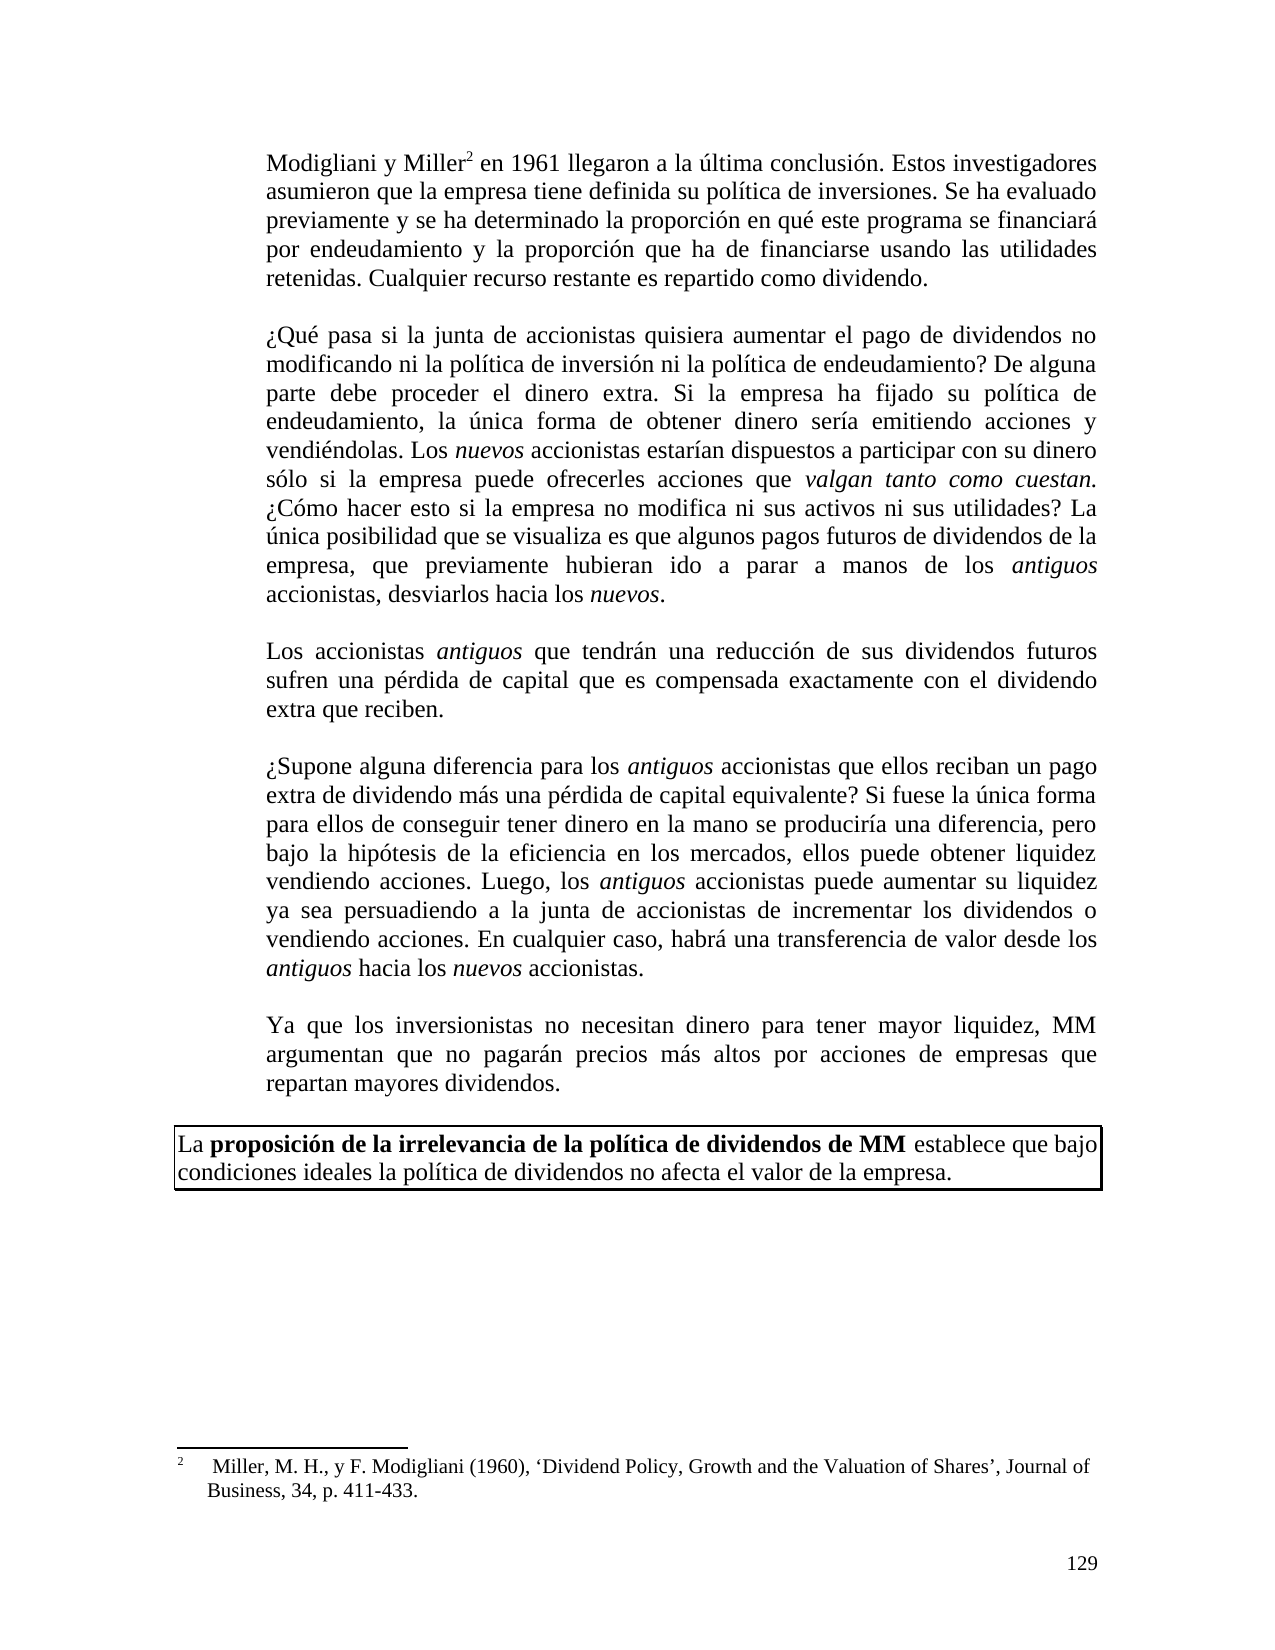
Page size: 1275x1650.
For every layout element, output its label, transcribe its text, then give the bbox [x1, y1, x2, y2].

text La proposición de la irrelevancia de la política de dividendos de MM establece que bajo condiciones ideales la política de dividendos no afecta el valor de la empresa. [175, 1127, 1100, 1188]
text ¿Qué pasa si la junta de accionistas quisiera aumentar el pago de dividendos no modificando ni la política de inversión ni la política de endeudamiento? De alguna parte debe proceder el dinero extra. Si la empresa ha fijado su política de endeudamiento, la única forma de obtener dinero sería emitiendo acciones y vendiéndolas. Los nuevos accionistas estarían dispuestos a participar con su dinero sólo si la empresa puede ofrecerles acciones que valgan tanto como cuestan. ¿Cómo hacer esto si la empresa no modifica ni sus activos ni sus utilidades? La única posibilidad que se visualiza es que algunos pagos futuros de dividendos de la empresa, que previamente hubieran ido a parar a manos de los antiguos accionistas, desviarlos hacia los nuevos. [177, 320, 1098, 608]
text Ya que los inversionistas no necesitan dinero para tener mayor liquidez, MM argumentan que no pagarán precios más altos por acciones de empresas que repartan mayores dividendos. [177, 1010, 1098, 1096]
text Modigliani y Miller en 1961 llegaron a la última conclusión. Estos investigadores asumieron que la empresa tiene definida su política de inversiones. Se ha evaluado previamente y se ha determinado la proporción en qué este programa se financiará por endeudamiento y la proporción que ha de financiarse usando las utilidades retenidas. Cualquier recurso restante es repartido como dividendo. [177, 148, 1098, 291]
text ¿Supone alguna diferencia para los antiguos accionistas que ellos reciban un pago extra de dividendo más una pérdida de capital equivalente? Si fuese la única forma para ellos de conseguir tener dinero en la mano se produciría una diferencia, pero bajo la hipótesis de la eficiencia en los mercados, ellos puede obtener liquidez vendiendo acciones. Luego, los antiguos accionistas puede aumentar su liquidez ya sea persuadiendo a la junta de accionistas de incrementar los dividendos o vendiendo acciones. En cualquier caso, habrá una transferencia de valor desde los antiguos hacia los nuevos accionistas. [177, 751, 1098, 981]
text Los accionistas antiguos que tendrán una reducción de sus dividendos futuros sufren una pérdida de capital que es compensada exactamente con el dividendo extra que reciben. [177, 636, 1098, 723]
